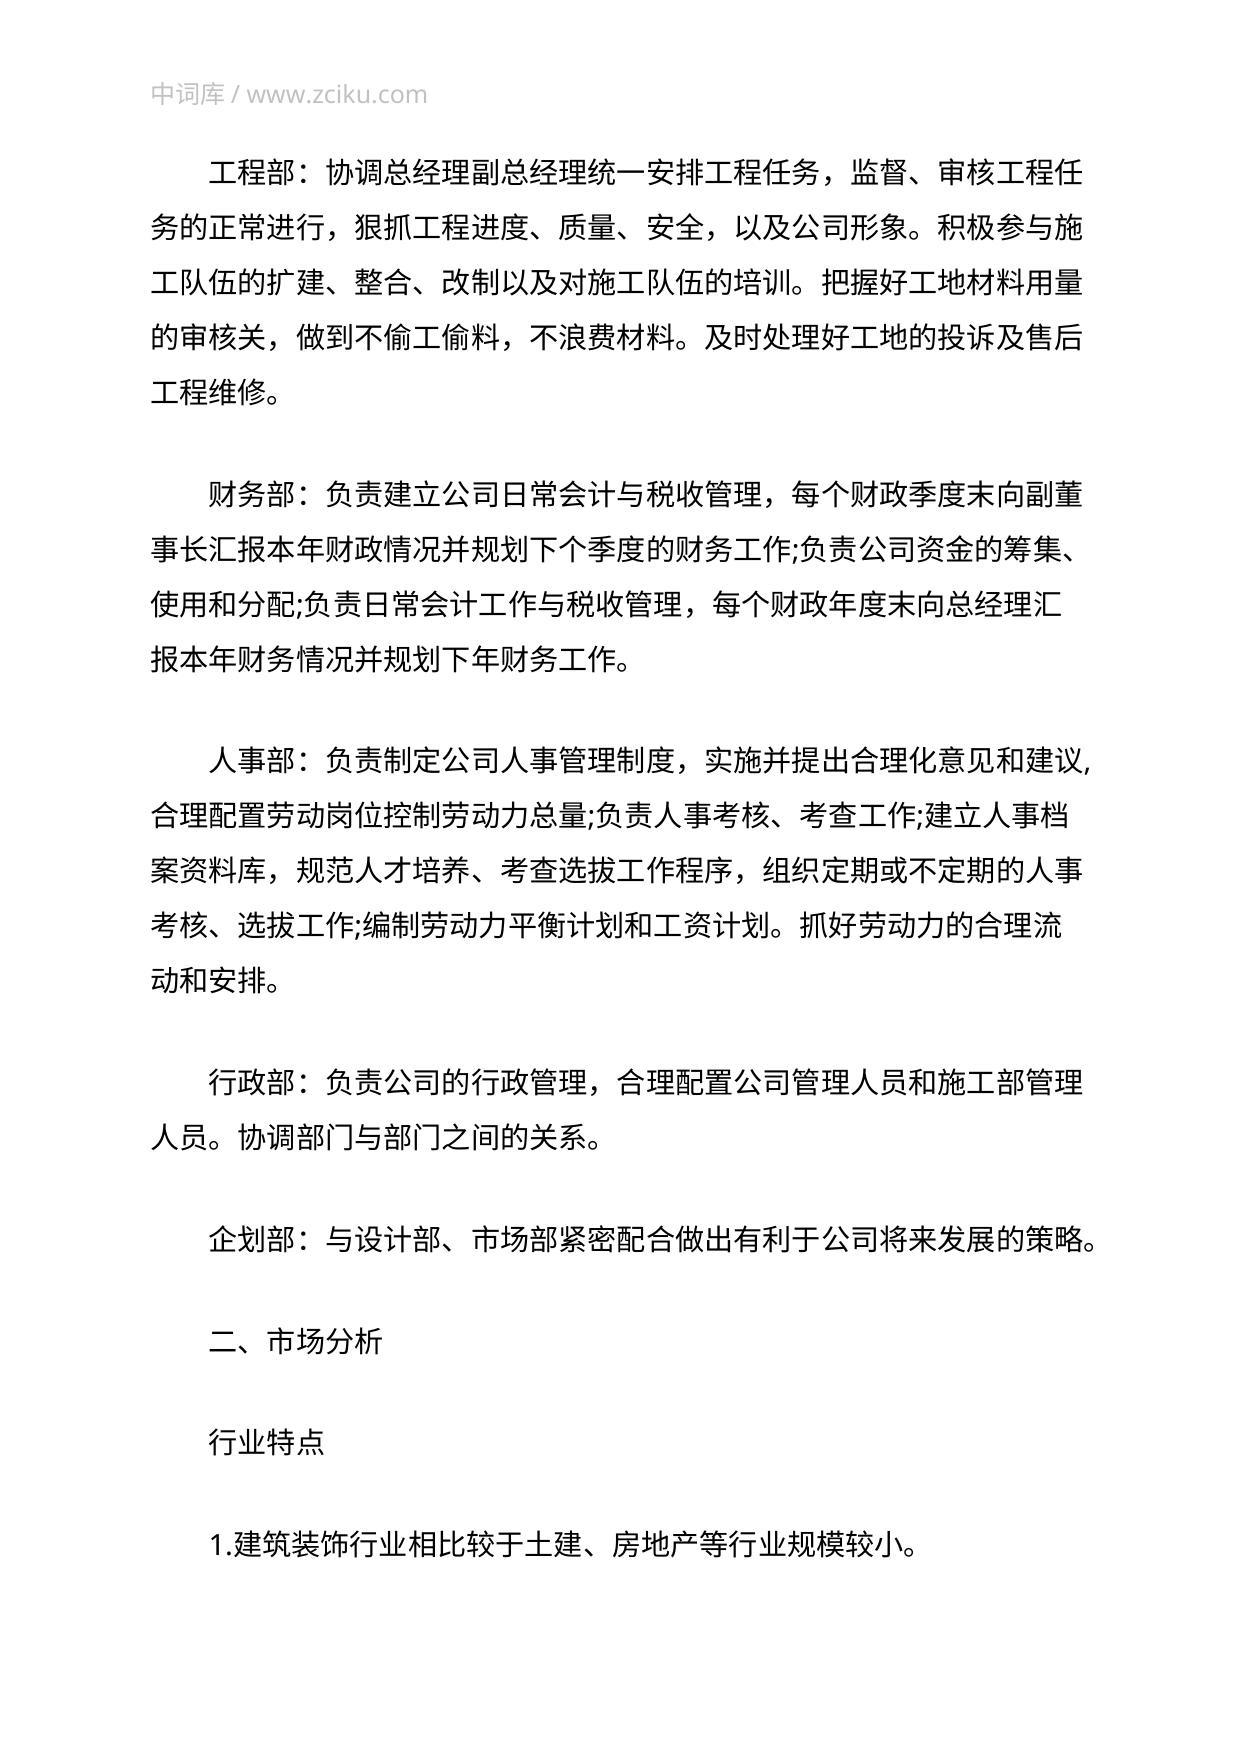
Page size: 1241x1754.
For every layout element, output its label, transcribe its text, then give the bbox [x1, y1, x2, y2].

text 人事部：负责制定公司人事管理制度，实施并提出合理化意见和建议,合理配置劳动岗位控制劳动力总量;负责人事考核、考查工作;建立人事档案资料库，规范人才培养、考查选拔工作程序，组织定期或不定期的人事考核、选拔工作;编制劳动力平衡计划和工资计划。抓好劳动力的合理流动和安排。 [150, 738, 1090, 1000]
text 工程部：协调总经理副总经理统一安排工程任务，监督、审核工程任务的正常进行，狠抓工程进度、质量、安全，以及公司形象。积极参与施工队伍的扩建、整合、改制以及对施工队伍的培训。把握好工地材料用量的审核关，做到不偷工偷料，不浪费材料。及时处理好工地的投诉及售后工程维修。 [150, 150, 1090, 412]
text 行业特点 [150, 1420, 1090, 1462]
text 1.建筑装饰行业相比较于土建、房地产等行业规模较小。 [150, 1522, 1090, 1564]
text 二、市场分析 [150, 1318, 1090, 1360]
text 企划部：与设计部、市场部紧密配合做出有利于公司将来发展的策略。 [150, 1216, 1090, 1259]
text 行政部：负责公司的行政管理，合理配置公司管理人员和施工部管理人员。协调部门与部门之间的关系。 [150, 1060, 1090, 1157]
text 财务部：负责建立公司日常会计与税收管理，每个财政季度末向副董事长汇报本年财政情况并规划下个季度的财务工作;负责公司资金的筹集、使用和分配;负责日常会计工作与税收管理，每个财政年度末向总经理汇报本年财务情况并规划下年财务工作。 [150, 471, 1090, 678]
